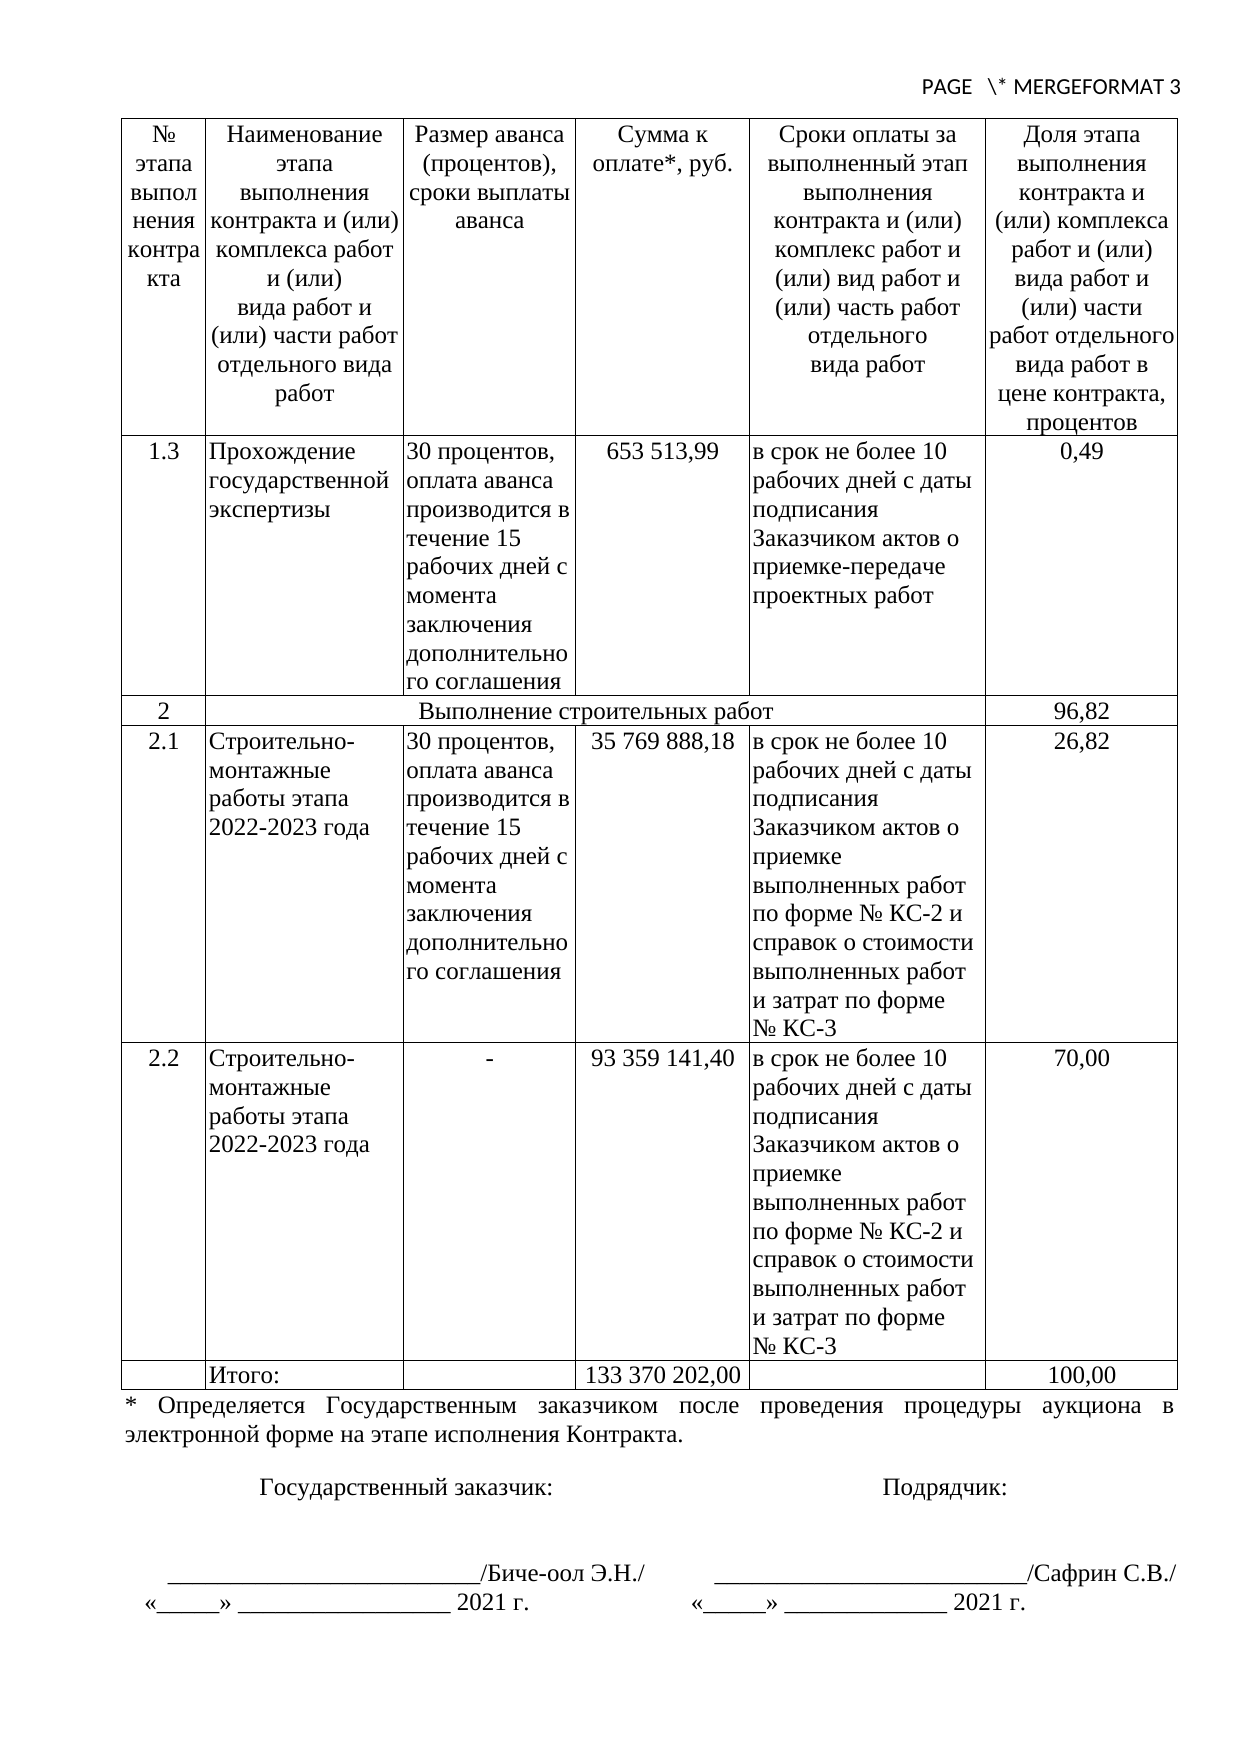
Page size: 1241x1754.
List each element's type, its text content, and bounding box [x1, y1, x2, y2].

table_cell 653 513,99 [576, 436, 749, 695]
table_cell 26,82 [986, 726, 1177, 1042]
table_cell 35 769 888,18 [576, 726, 749, 1042]
table_cell 93 359 141,40 [576, 1043, 749, 1359]
table_cell Прохождение государственной экспертизы [206, 436, 403, 695]
table_header Сроки оплаты за выполненный этап выполнения контракта и (или) комплекс работ и (или) вид работ и (или) часть работ отдельного вида работ [750, 119, 985, 435]
table_cell [750, 1361, 985, 1389]
table_header Размер аванса (процентов), сроки выплаты аванса [404, 119, 575, 435]
table_cell в срок не более 10 рабочих дней с даты подписания Заказчиком актов о приемке-передаче проектных работ [750, 436, 985, 695]
table_cell Выполнение строительных работ [206, 696, 985, 725]
table_cell «_____» _________________ 2021 г. [133, 1587, 679, 1616]
table_cell 1.3 [122, 436, 205, 695]
table_cell 2.1 [122, 726, 205, 1042]
table_header Доля этапа выполнения контракта и (или) комплекса работ и (или) вида работ и (или) части работ отдельного вида работ в цене контракта, процентов [986, 119, 1177, 435]
table_cell 30 процентов, оплата аванса производится в течение 15 рабочих дней с момента заключения дополнительного соглашения [404, 436, 575, 695]
table_cell 96,82 [986, 696, 1177, 725]
table_cell [404, 1361, 575, 1389]
table_cell в срок не более 10 рабочих дней с даты подписания Заказчиком актов о приемке выполненных работ по форме № КС-2 и справок о стоимости выполненных работ и затрат по форме № КС-3 [750, 1043, 985, 1359]
table_cell * Определяется Государственным заказчиком после проведения процедуры аукциона в электронной форме на этапе исполнения Контракта. [122, 1390, 1178, 1448]
table_cell 100,00 [986, 1361, 1177, 1389]
table_cell в срок не более 10 рабочих дней с даты подписания Заказчиком актов о приемке выполненных работ по форме № КС-2 и справок о стоимости выполненных работ и затрат по форме № КС-3 [750, 726, 985, 1042]
table_header Наименование этапа выполнения контракта и (или) комплекса работ и (или) вида работ и (или) части работ отдельного вида работ [206, 119, 403, 435]
table_cell 30 процентов, оплата аванса производится в течение 15 рабочих дней с момента заключения дополнительного соглашения [404, 726, 575, 1042]
table_cell Итого: [206, 1361, 403, 1389]
table_cell - [404, 1043, 575, 1359]
table_cell 0,49 [986, 436, 1177, 695]
table_cell 2.2 [122, 1043, 205, 1359]
table_cell «_____» _____________ 2021 г. [679, 1587, 1211, 1616]
table_cell 2 [122, 696, 205, 725]
table_header Сумма к оплате*, руб. [576, 119, 749, 435]
table_cell [122, 1361, 205, 1389]
table_cell Строительно-монтажные работы этапа 2022-2023 года [206, 726, 403, 1042]
table_cell 70,00 [986, 1043, 1177, 1359]
table_header № этапа выполнения контракта [122, 119, 205, 435]
table_header Государственный заказчик: _________________________/Биче-оол Э.Н./ [133, 1472, 679, 1587]
table_cell Строительно-монтажные работы этапа 2022-2023 года [206, 1043, 403, 1359]
table_header Подрядчик: _________________________/Сафрин С.В./ [679, 1472, 1211, 1587]
table_cell 133 370 202,00 [576, 1361, 749, 1389]
